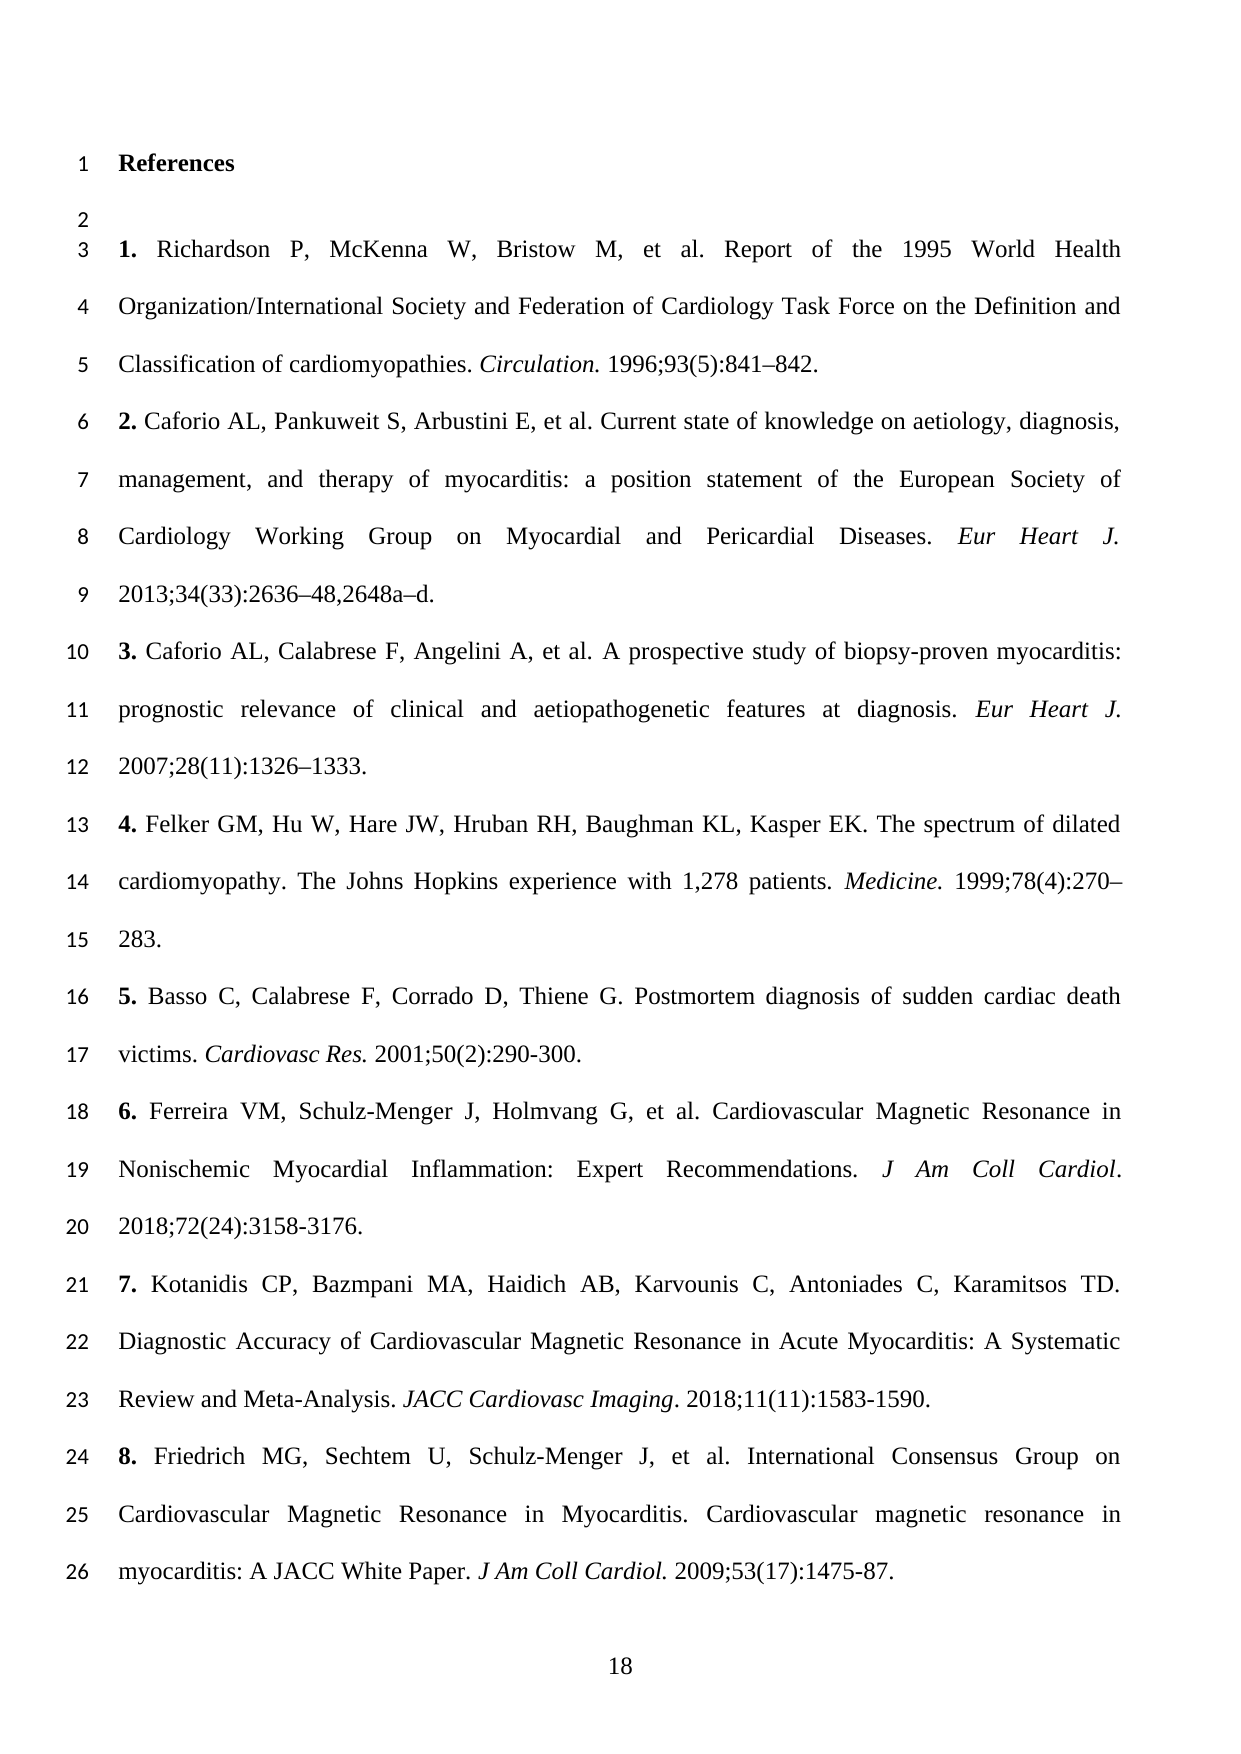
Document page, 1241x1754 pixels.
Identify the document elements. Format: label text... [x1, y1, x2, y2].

text 2. Caforio AL, Pankuweit S, Arbustini E, et al. Current state of knowledge on aetiology, diagnosis, management, and therapy of myocarditis: a position statement of the European Society of Cardiology Working Group on Myocardial and Pericardial Diseases. Eur Heart J. 2013;34(33):2636–48,2648a–d. [118, 406, 1122, 608]
text 1. Richardson P, McKenna W, Bristow M, et al. Report of the 1995 World Health Organization/International Society and Federation of Cardiology Task Force on the Definition and Classification of cardiomyopathies. Circulation. 1996;93(5):841–842. [118, 234, 1122, 378]
text References [118, 148, 1122, 176]
text 6. Ferreira VM, Schulz-Menger J, Holmvang G, et al. Cardiovascular Magnetic Resonance in Nonischemic Myocardial Inflammation: Expert Recommendations. J Am Coll Cardiol. 2018;72(24):3158-3176. [118, 1096, 1122, 1240]
text 3. Caforio AL, Calabrese F, Angelini A, et al. A prospective study of biopsy-proven myocarditis: prognostic relevance of clinical and aetiopathogenetic features at diagnosis. Eur Heart J. 2007;28(11):1326–1333. [118, 636, 1122, 780]
text 7. Kotanidis CP, Bazmpani MA, Haidich AB, Karvounis C, Antoniades C, Karamitsos TD. Diagnostic Accuracy of Cardiovascular Magnetic Resonance in Acute Myocarditis: A Systematic Review and Meta-Analysis. JACC Cardiovasc Imaging. 2018;11(11):1583-1590. [118, 1269, 1122, 1413]
text 5. Basso C, Calabrese F, Corrado D, Thiene G. Postmortem diagnosis of sudden cardiac death victims. Cardiovasc Res. 2001;50(2):290-300. [118, 981, 1122, 1068]
text 8. Friedrich MG, Sechtem U, Schulz-Menger J, et al. International Consensus Group on Cardiovascular Magnetic Resonance in Myocarditis. Cardiovascular magnetic resonance in myocarditis: A JACC White Paper. J Am Coll Cardiol. 2009;53(17):1475-87. [118, 1441, 1122, 1585]
text 4. Felker GM, Hu W, Hare JW, Hruban RH, Baughman KL, Kasper EK. The spectrum of dilated cardiomyopathy. The Johns Hopkins experience with 1,278 patients. Medicine. 1999;78(4):270–283. [118, 809, 1122, 953]
